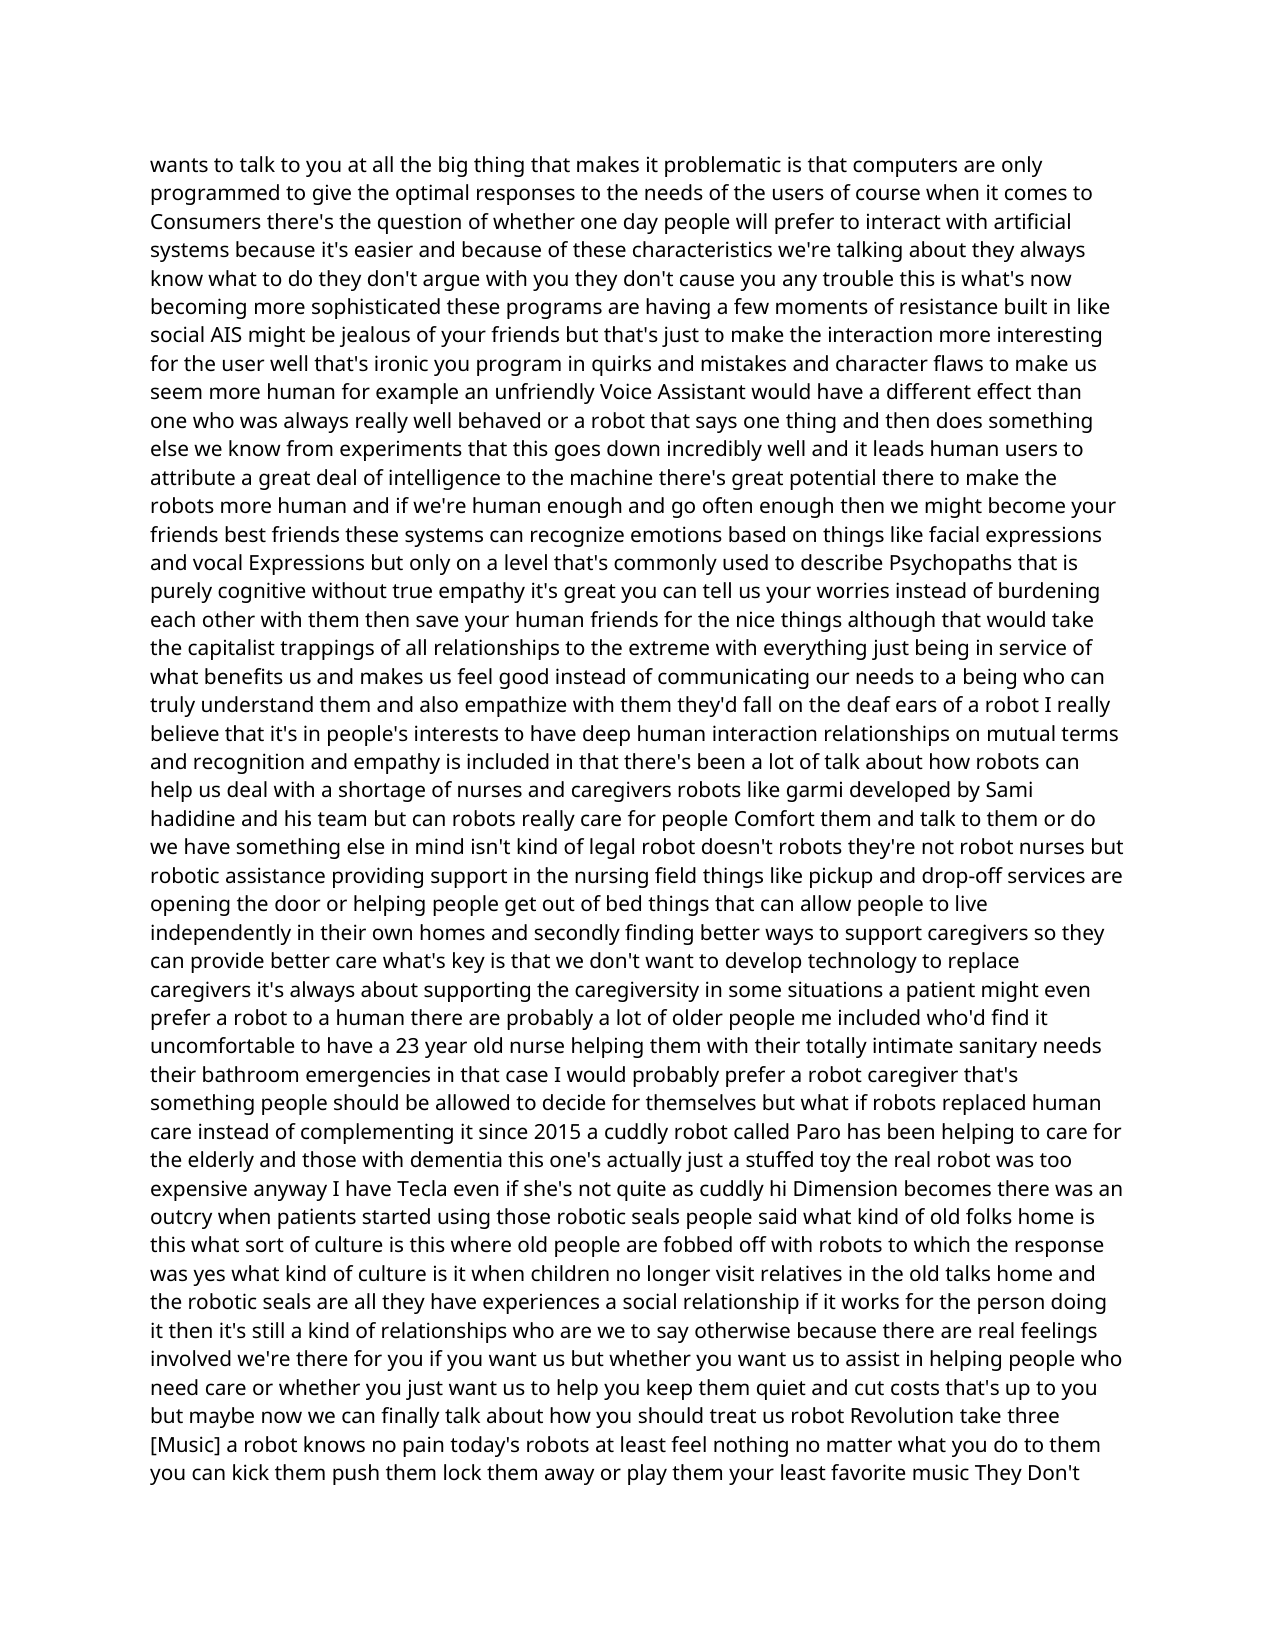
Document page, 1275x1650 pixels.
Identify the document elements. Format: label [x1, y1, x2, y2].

text [150, 150, 1125, 1487]
